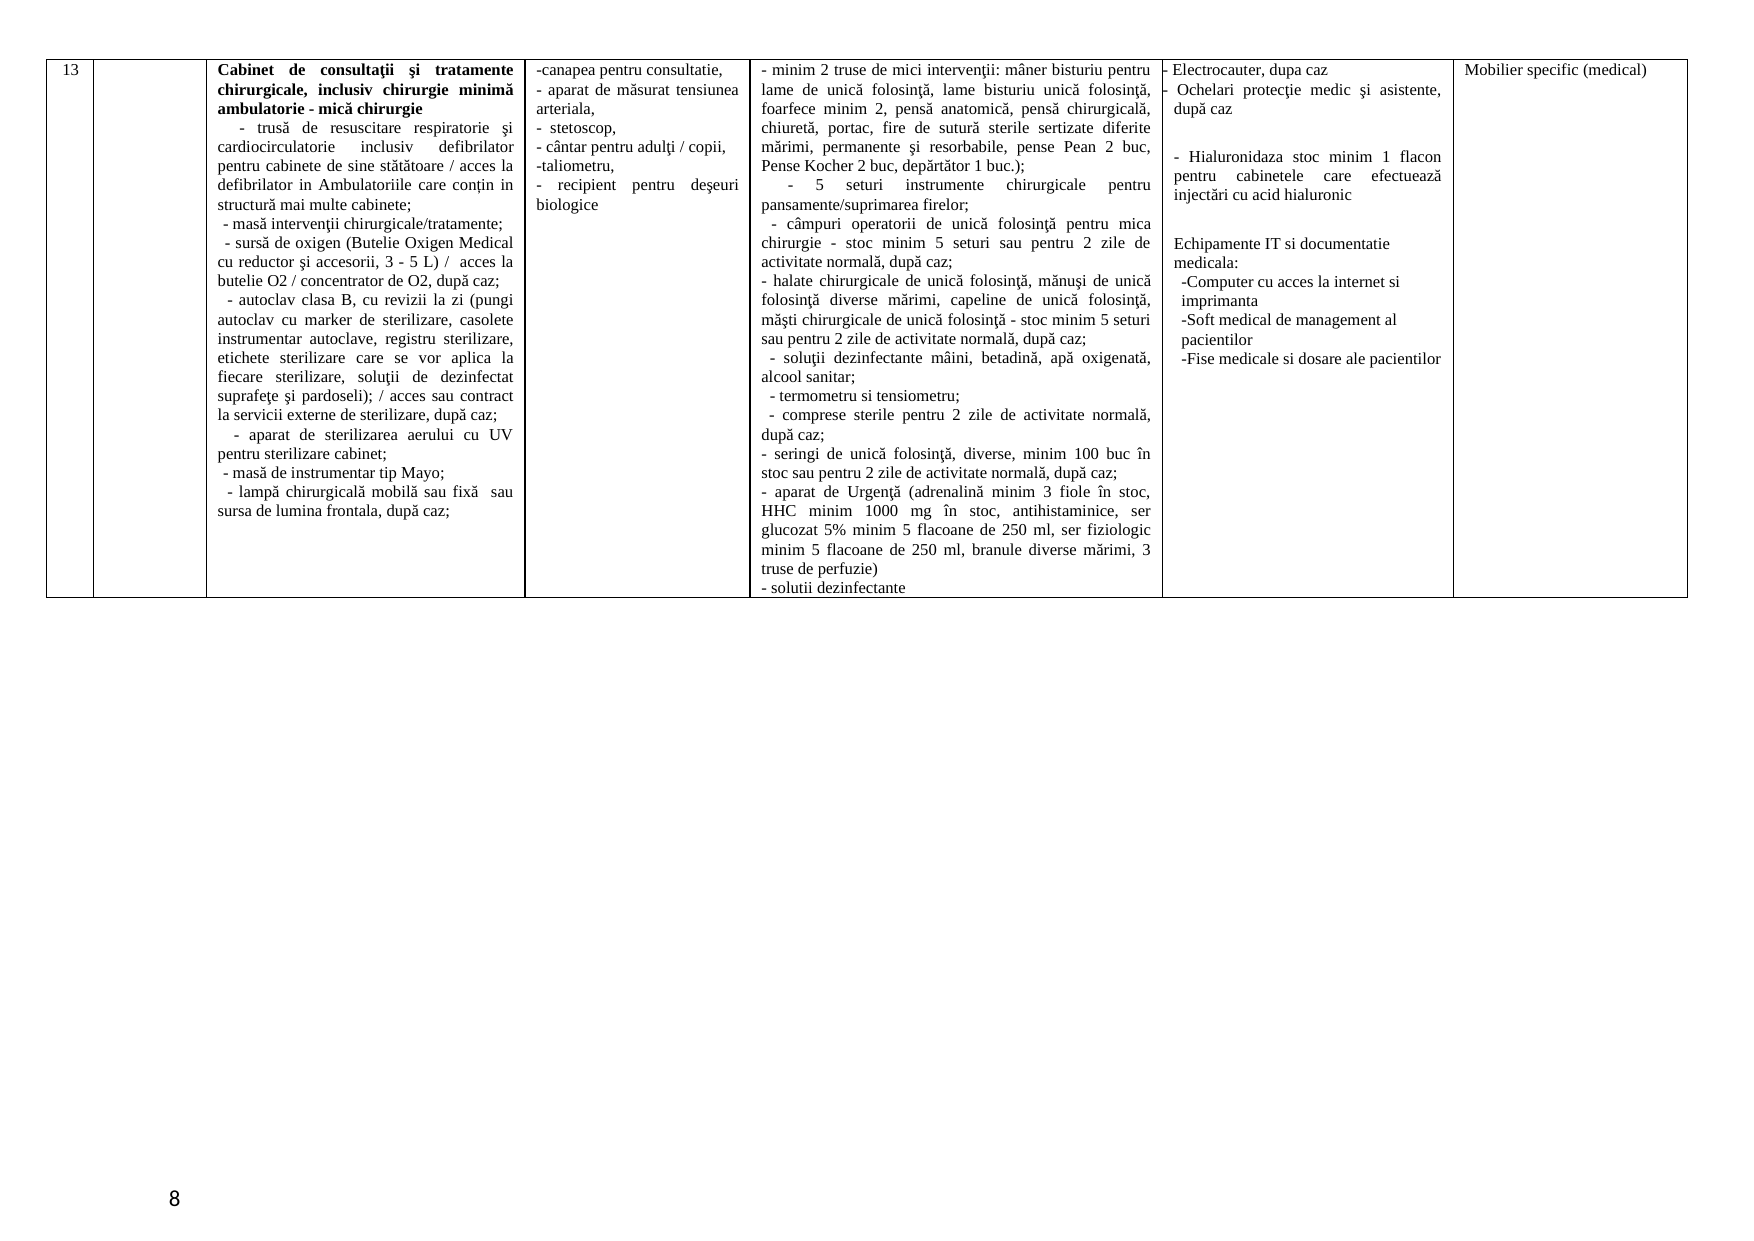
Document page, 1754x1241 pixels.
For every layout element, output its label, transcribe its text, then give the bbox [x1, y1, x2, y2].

table_cell Mobilier specific (medical) [1454, 60, 1687, 597]
table_cell 13 [47, 60, 93, 597]
table_cell - minim 2 truse de mici intervenţii: mâner bisturiu pentru lame de unică folosinţă, lame bisturiu unică folosinţă, foarfece minim 2, pensă anatomică, pensă chirurgicală, chiuretă, portac, fire de sutură sterile sertizate diferite mărimi, permanente şi resorbabile, pense Pean 2 buc, Pense Kocher 2 buc, depărtător 1 buc.); - 5 seturi instrumente chirurgicale pentru pansamente/suprimarea firelor; - câmpuri operatorii de unică folosinţă pentru mica chirurgie - stoc minim 5 seturi sau pentru 2 zile de activitate normală, după caz; - halate chirurgicale de unică folosinţă, mănuşi de unică folosinţă diverse mărimi, capeline de unică folosinţă, măşti chirurgicale de unică folosinţă - stoc minim 5 seturi sau pentru 2 zile de activitate normală, după caz; - soluţii dezinfectante mâini, betadină, apă oxigenată, alcool sanitar; - termometru si tensiometru; - comprese sterile pentru 2 zile de activitate normală, după caz; - seringi de unică folosinţă, diverse, minim 100 buc în stoc sau pentru 2 zile de activitate normală, după caz; - aparat de Urgenţă (adrenalină minim 3 fiole în stoc, HHC minim 1000 mg în stoc, antihistaminice, ser glucozat 5% minim 5 flacoane de 250 ml, ser fiziologic minim 5 flacoane de 250 ml, branule diverse mărimi, 3 truse de perfuzie) - solutii dezinfectante [751, 60, 1162, 597]
table_cell -canapea pentru consultatie, - aparat de măsurat tensiunea arteriala, - stetoscop, - cântar pentru adulţi / copii, -taliometru, - recipient pentru deşeuri biologice [526, 60, 749, 597]
table_cell Cabinet de consultaţii şi tratamente chirurgicale, inclusiv chirurgie minimă ambulatorie - mică chirurgie - trusă de resuscitare respiratorie şi cardiocirculatorie inclusiv defibrilator pentru cabinete de sine stătătoare / acces la defibrilator in Ambulatoriile care conțin in structură mai multe cabinete; - masă intervenţii chirurgicale/tratamente; - sursă de oxigen (Butelie Oxigen Medical cu reductor şi accesorii, 3 - 5 L) / acces la butelie O2 / concentrator de O2, după caz; - autoclav clasa B, cu revizii la zi (pungi autoclav cu marker de sterilizare, casolete instrumentar autoclave, registru sterilizare, etichete sterilizare care se vor aplica la fiecare sterilizare, soluţii de dezinfectat suprafeţe şi pardoseli); / acces sau contract la servicii externe de sterilizare, după caz; - aparat de sterilizarea aerului cu UV pentru sterilizare cabinet; - masă de instrumentar tip Mayo; - lampă chirurgicală mobilă sau fixă sau sursa de lumina frontala, după caz; [207, 60, 524, 597]
table_cell [94, 60, 206, 597]
table_cell - Electrocauter, dupa caz - Ochelari protecţie medic şi asistente, după caz - Hialuronidaza stoc minim 1 flacon pentru cabinetele care efectuează injectări cu acid hialuronic Echipamente IT si documentatie medicala: -Computer cu acces la internet si imprimanta -Soft medical de management al pacientilor -Fise medicale si dosare ale pacientilor [1163, 60, 1453, 597]
